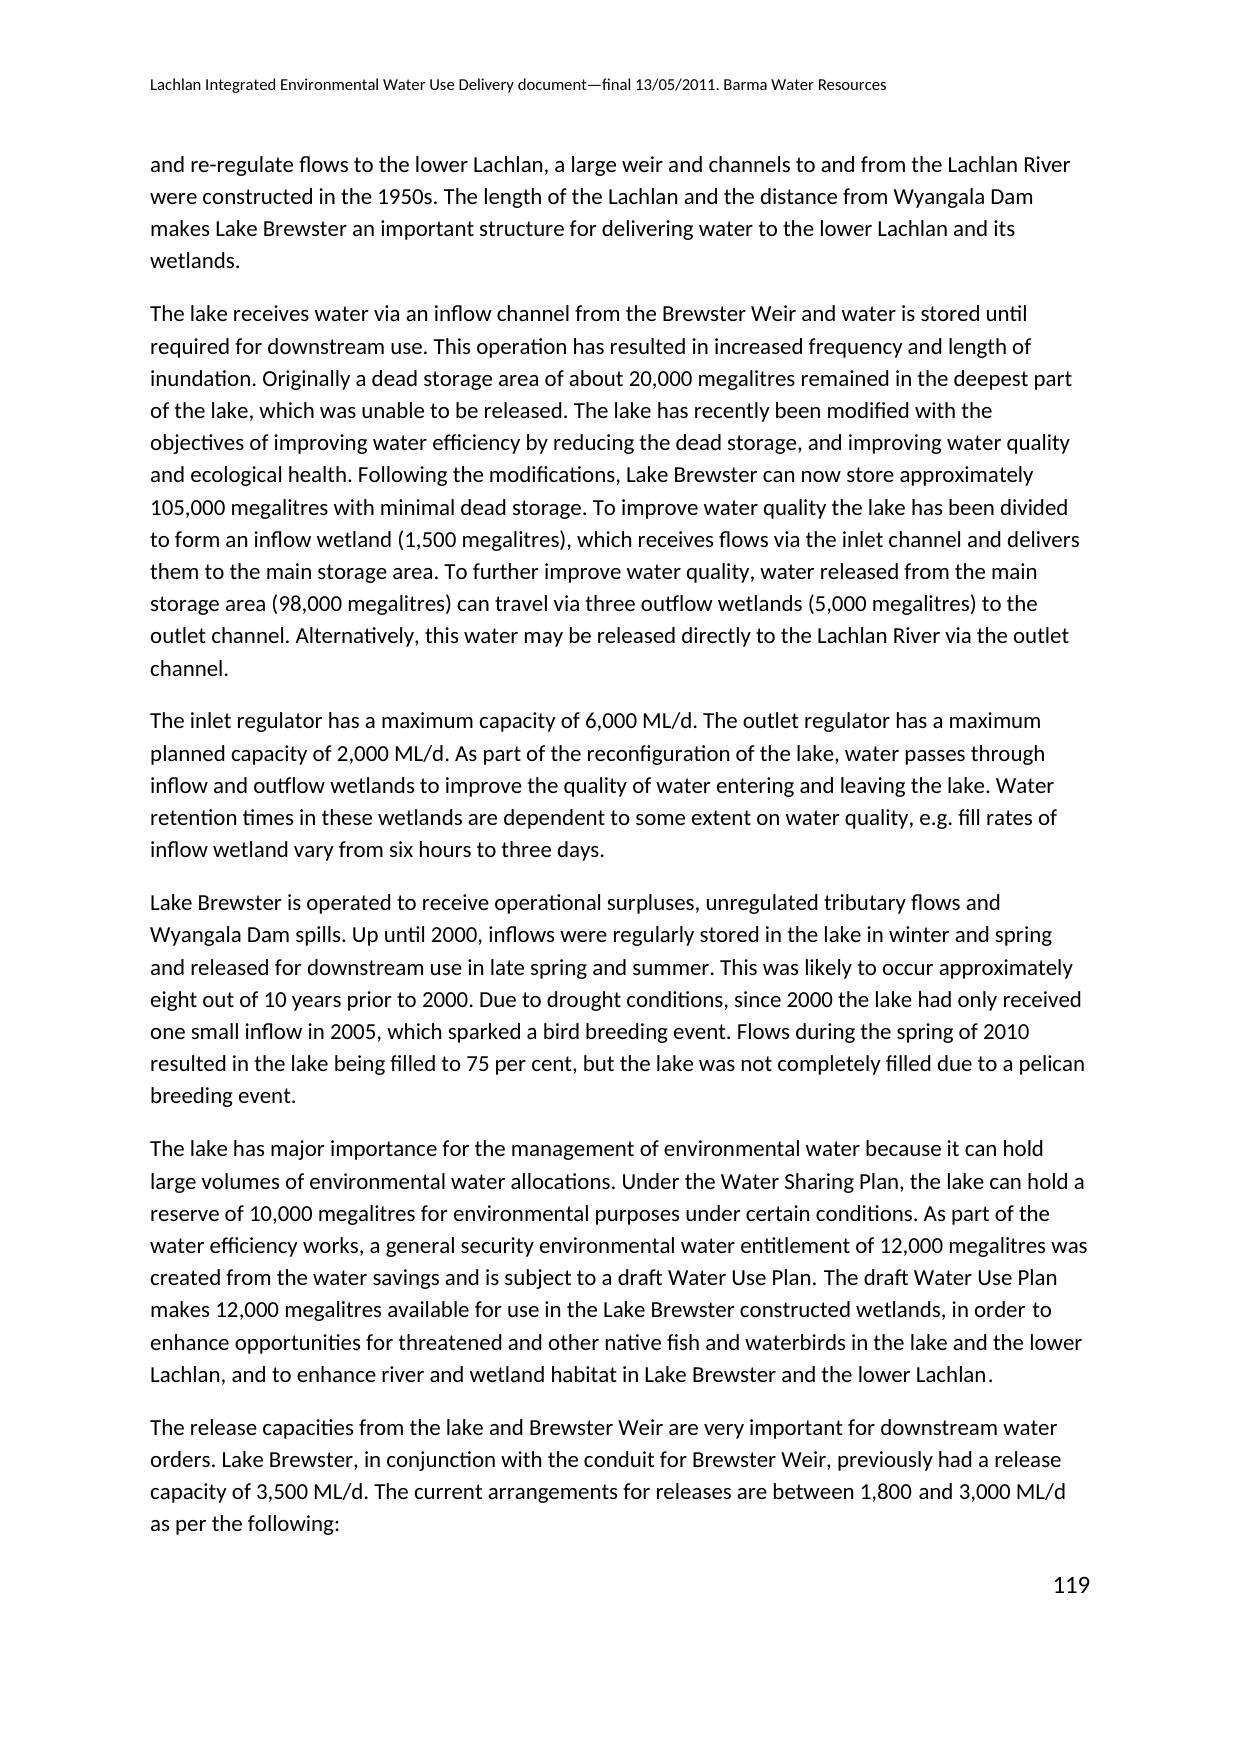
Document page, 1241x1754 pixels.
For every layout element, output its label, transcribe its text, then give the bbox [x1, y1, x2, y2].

text The lake receives water via an inflow channel from the Brewster Weir and water is stored until required for downstream use. This operation has resulted in increased frequency and length of inundation. Originally a dead storage area of about 20,000 megalitres remained in the deepest part of the lake, which was unable to be released. The lake has recently been modified with the objectives of improving water efficiency by reducing the dead storage, and improving water quality and ecological health. Following the modifications, Lake Brewster can now store approximately 105,000 megalitres with minimal dead storage. To improve water quality the lake has been divided to form an inflow wetland (1,500 megalitres), which receives flows via the inlet channel and delivers them to the main storage area. To further improve water quality, water released from the main storage area (98,000 megalitres) can travel via three outflow wetlands (5,000 megalitres) to the outlet channel. Alternatively, this water may be released directly to the Lachlan River via the outlet channel. [150, 299, 1090, 682]
text The lake has major importance for the management of environmental water because it can hold large volumes of environmental water allocations. Under the Water Sharing Plan, the lake can hold a reserve of 10,000 megalitres for environmental purposes under certain conditions. As part of the water efficiency works, a general security environmental water entitlement of 12,000 megalitres was created from the water savings and is subject to a draft Water Use Plan. The draft Water Use Plan makes 12,000 megalitres available for use in the Lake Brewster constructed wetlands, in order to enhance opportunities for threatened and other native fish and waterbirds in the lake and the lower Lachlan, and to enhance river and wetland habitat in Lake Brewster and the lower Lachlan. [150, 1134, 1090, 1388]
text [150, 150, 1090, 274]
text Lake Brewster is operated to receive operational surpluses, unregulated tributary flows and Wyangala Dam spills. Up until 2000, inflows were regularly stored in the lake in winter and spring and released for downstream use in late spring and summer. This was likely to occur approximately eight out of 10 years prior to 2000. Due to drought conditions, since 2000 the lake had only received one small inflow in 2005, which sparked a bird breeding event. Flows during the spring of 2010 resulted in the lake being filled to 75 per cent, but the lake was not completely filled due to a pelican breeding event. [150, 888, 1090, 1109]
text The release capacities from the lake and Brewster Weir are very important for downstream water orders. Lake Brewster, in conjunction with the conduit for Brewster Weir, previously had a release capacity of 3,500 ML/d. The current arrangements for releases are between 1,800 and 3,000 ML/d as per the following: [150, 1413, 1090, 1537]
text The inlet regulator has a maximum capacity of 6,000 ML/d. The outlet regulator has a maximum planned capacity of 2,000 ML/d. As part of the reconfiguration of the lake, water passes through inflow and outflow wetlands to improve the quality of water entering and leaving the lake. Water retention times in these wetlands are dependent to some extent on water quality, e.g. fill rates of inflow wetland vary from six hours to three days. [150, 707, 1090, 863]
